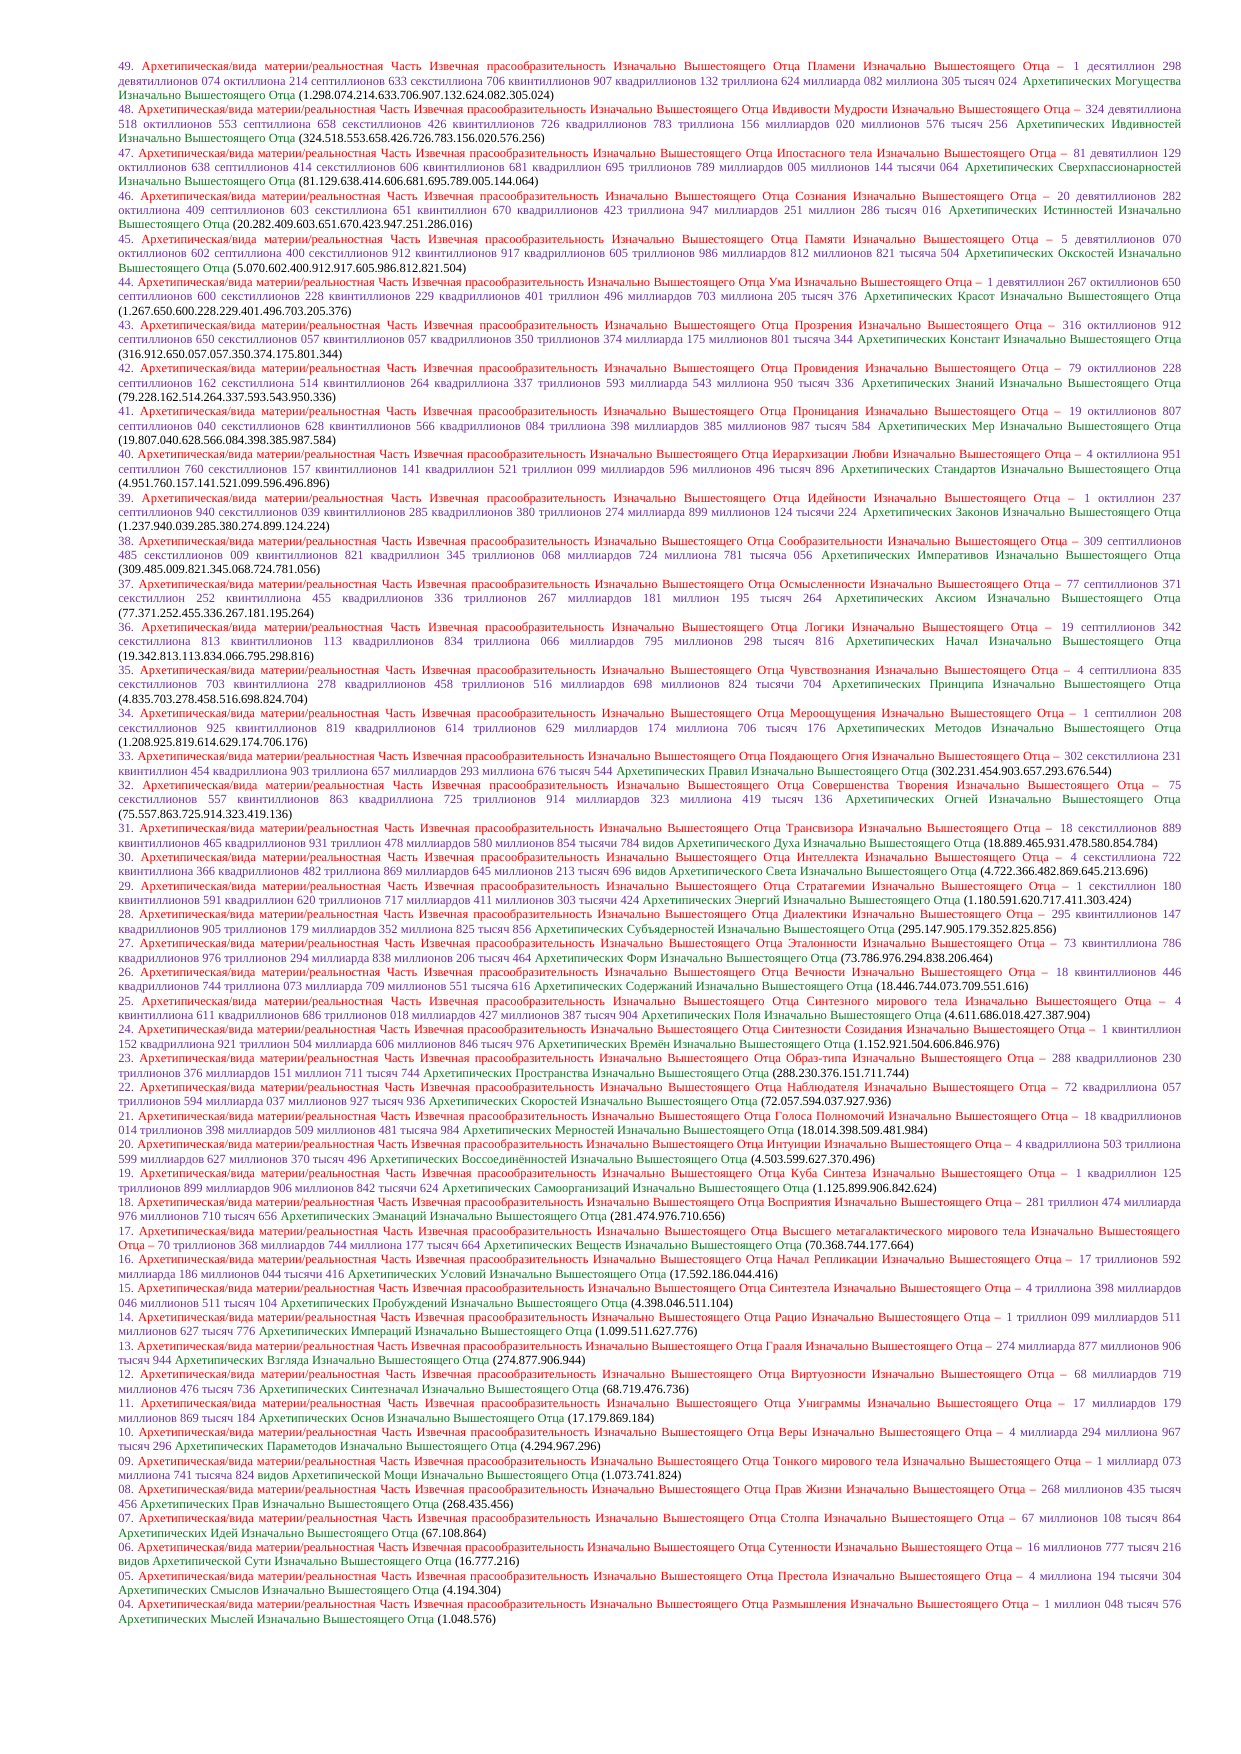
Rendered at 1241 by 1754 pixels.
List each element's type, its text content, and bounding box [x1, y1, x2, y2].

text 13. Архетипическая/вида материи/реальностная Часть Извечная прасообразительность Изначально Вышестоящего Отца Грааля Изначально Вышестоящего Отца – 274 миллиарда 877 миллионов 906 тысяч 944 Архетипических Взгляда Изначально Вышестоящего Отца (274.877.906.944) [118, 1338, 1181, 1367]
text 20. Архетипическая/вида материи/реальностная Часть Извечная прасообразительность Изначально Вышестоящего Отца Интуиции Изначально Вышестоящего Отца – 4 квадриллиона 503 триллиона 599 миллиардов 627 миллионов 370 тысяч 496 Архетипических Воссоединённостей Изначально Вышестоящего Отца (4.503.599.627.370.496) [118, 1137, 1181, 1166]
text 05. Архетипическая/вида материи/реальностная Часть Извечная прасообразительность Изначально Вышестоящего Отца Престола Изначально Вышестоящего Отца – 4 миллиона 194 тысячи 304 Архетипических Смыслов Изначально Вышестоящего Отца (4.194.304) [118, 1568, 1181, 1597]
text 19. Архетипическая/вида материи/реальностная Часть Извечная прасообразительность Изначально Вышестоящего Отца Куба Синтеза Изначально Вышестоящего Отца – 1 квадриллион 125 триллионов 899 миллиардов 906 миллионов 842 тысячи 624 Архетипических Самоорганизаций Изначально Вышестоящего Отца (1.125.899.906.842.624) [118, 1166, 1181, 1195]
text 30. Архетипическая/вида материи/реальностная Часть Извечная прасообразительность Изначально Вышестоящего Отца Интеллекта Изначально Вышестоящего Отца – 4 секстиллиона 722 квинтиллиона 366 квадриллионов 482 триллиона 869 миллиардов 645 миллионов 213 тысяч 696 видов Архетипического Света Изначально Вышестоящего Отца (4.722.366.482.869.645.213.696) [118, 850, 1181, 878]
text 16. Архетипическая/вида материи/реальностная Часть Извечная прасообразительность Изначально Вышестоящего Отца Начал Репликации Изначально Вышестоящего Отца – 17 триллионов 592 миллиарда 186 миллионов 044 тысячи 416 Архетипических Условий Изначально Вышестоящего Отца (17.592.186.044.416) [118, 1252, 1181, 1281]
text 23. Архетипическая/вида материи/реальностная Часть Извечная прасообразительность Изначально Вышестоящего Отца Образ-типа Изначально Вышестоящего Отца – 288 квадриллионов 230 триллионов 376 миллиардов 151 миллион 711 тысяч 744 Архетипических Пространства Изначально Вышестоящего Отца (288.230.376.151.711.744) [118, 1051, 1181, 1080]
text 37. Архетипическая/вида материи/реальностная Часть Извечная прасообразительность Изначально Вышестоящего Отца Осмысленности Изначально Вышестоящего Отца – 77 септиллионов 371 секстиллион 252 квинтиллиона 455 квадриллионов 336 триллионов 267 миллиардов 181 миллион 195 тысяч 264 Архетипических Аксиом Изначально Вышестоящего Отца (77.371.252.455.336.267.181.195.264) [118, 577, 1181, 620]
text 25. Архетипическая/вида материи/реальностная Часть Извечная прасообразительность Изначально Вышестоящего Отца Синтезного мирового тела Изначально Вышестоящего Отца – 4 квинтиллиона 611 квадриллионов 686 триллионов 018 миллиардов 427 миллионов 387 тысяч 904 Архетипических Поля Изначально Вышестоящего Отца (4.611.686.018.427.387.904) [118, 993, 1181, 1022]
text 40. Архетипическая/вида материи/реальностная Часть Извечная прасообразительность Изначально Вышестоящего Отца Иерархизации Любви Изначально Вышестоящего Отца – 4 октиллиона 951 септиллион 760 секстиллионов 157 квинтиллионов 141 квадриллион 521 триллион 099 миллиардов 596 миллионов 496 тысяч 896 Архетипических Стандартов Изначально Вышестоящего Отца (4.951.760.157.141.521.099.596.496.896) [118, 447, 1181, 490]
text 46. Архетипическая/вида материи/реальностная Часть Извечная прасообразительность Изначально Вышестоящего Отца Сознания Изначально Вышестоящего Отца – 20 девятиллионов 282 октиллиона 409 септиллионов 603 секстиллиона 651 квинтиллион 670 квадриллионов 423 триллиона 947 миллиардов 251 миллион 286 тысяч 016 Архетипических Истинностей Изначально Вышестоящего Отца (20.282.409.603.651.670.423.947.251.286.016) [118, 188, 1181, 232]
text 11. Архетипическая/вида материи/реальностная Часть Извечная прасообразительность Изначально Вышестоящего Отца Униграммы Изначально Вышестоящего Отца – 17 миллиардов 179 миллионов 869 тысяч 184 Архетипических Основ Изначально Вышестоящего Отца (17.179.869.184) [118, 1396, 1181, 1425]
text 09. Архетипическая/вида материи/реальностная Часть Извечная прасообразительность Изначально Вышестоящего Отца Тонкого мирового тела Изначально Вышестоящего Отца – 1 миллиард 073 миллиона 741 тысяча 824 видов Архетипической Мощи Изначально Вышестоящего Отца (1.073.741.824) [118, 1453, 1181, 1482]
text 04. Архетипическая/вида материи/реальностная Часть Извечная прасообразительность Изначально Вышестоящего Отца Размышления Изначально Вышестоящего Отца – 1 миллион 048 тысяч 576 Архетипических Мыслей Изначально Вышестоящего Отца (1.048.576) [118, 1597, 1181, 1626]
text 44. Архетипическая/вида материи/реальностная Часть Извечная прасообразительность Изначально Вышестоящего Отца Ума Изначально Вышестоящего Отца – 1 девятиллион 267 октиллионов 650 септиллионов 600 секстиллионов 228 квинтиллионов 229 квадриллионов 401 триллион 496 миллиардов 703 миллиона 205 тысяч 376 Архетипических Красот Изначально Вышестоящего Отца (1.267.650.600.228.229.401.496.703.205.376) [118, 275, 1181, 318]
text 29. Архетипическая/вида материи/реальностная Часть Извечная прасообразительность Изначально Вышестоящего Отца Стратагемии Изначально Вышестоящего Отца – 1 секстиллион 180 квинтиллионов 591 квадриллион 620 триллионов 717 миллиардов 411 миллионов 303 тысячи 424 Архетипических Энергий Изначально Вышестоящего Отца (1.180.591.620.717.411.303.424) [118, 878, 1181, 907]
text 10. Архетипическая/вида материи/реальностная Часть Извечная прасообразительность Изначально Вышестоящего Отца Веры Изначально Вышестоящего Отца – 4 миллиарда 294 миллиона 967 тысяч 296 Архетипических Параметодов Изначально Вышестоящего Отца (4.294.967.296) [118, 1425, 1181, 1453]
text 42. Архетипическая/вида материи/реальностная Часть Извечная прасообразительность Изначально Вышестоящего Отца Провидения Изначально Вышестоящего Отца – 79 октиллионов 228 септиллионов 162 секстиллиона 514 квинтиллионов 264 квадриллиона 337 триллионов 593 миллиарда 543 миллиона 950 тысяч 336 Архетипических Знаний Изначально Вышестоящего Отца (79.228.162.514.264.337.593.543.950.336) [118, 361, 1181, 404]
text 18. Архетипическая/вида материи/реальностная Часть Извечная прасообразительность Изначально Вышестоящего Отца Восприятия Изначально Вышестоящего Отца – 281 триллион 474 миллиарда 976 миллионов 710 тысяч 656 Архетипических Эманаций Изначально Вышестоящего Отца (281.474.976.710.656) [118, 1195, 1181, 1223]
text 07. Архетипическая/вида материи/реальностная Часть Извечная прасообразительность Изначально Вышестоящего Отца Столпа Изначально Вышестоящего Отца – 67 миллионов 108 тысяч 864 Архетипических Идей Изначально Вышестоящего Отца (67.108.864) [118, 1511, 1181, 1540]
text 31. Архетипическая/вида материи/реальностная Часть Извечная прасообразительность Изначально Вышестоящего Отца Трансвизора Изначально Вышестоящего Отца – 18 секстиллионов 889 квинтиллионов 465 квадриллионов 931 триллион 478 миллиардов 580 миллионов 854 тысячи 784 видов Архетипического Духа Изначально Вышестоящего Отца (18.889.465.931.478.580.854.784) [118, 821, 1181, 850]
text 43. Архетипическая/вида материи/реальностная Часть Извечная прасообразительность Изначально Вышестоящего Отца Прозрения Изначально Вышестоящего Отца – 316 октиллионов 912 септиллионов 650 секстиллионов 057 квинтиллионов 057 квадриллионов 350 триллионов 374 миллиарда 175 миллионов 801 тысяча 344 Архетипических Констант Изначально Вышестоящего Отца (316.912.650.057.057.350.374.175.801.344) [118, 318, 1181, 361]
text 12. Архетипическая/вида материи/реальностная Часть Извечная прасообразительность Изначально Вышестоящего Отца Виртуозности Изначально Вышестоящего Отца – 68 миллиардов 719 миллионов 476 тысяч 736 Архетипических Синтезначал Изначально Вышестоящего Отца (68.719.476.736) [118, 1367, 1181, 1396]
text 38. Архетипическая/вида материи/реальностная Часть Извечная прасообразительность Изначально Вышестоящего Отца Сообразительности Изначально Вышестоящего Отца – 309 септиллионов 485 секстиллионов 009 квинтиллионов 821 квадриллион 345 триллионов 068 миллиардов 724 миллиона 781 тысяча 056 Архетипических Императивов Изначально Вышестоящего Отца (309.485.009.821.345.068.724.781.056) [118, 533, 1181, 577]
text 21. Архетипическая/вида материи/реальностная Часть Извечная прасообразительность Изначально Вышестоящего Отца Голоса Полномочий Изначально Вышестоящего Отца – 18 квадриллионов 014 триллионов 398 миллиардов 509 миллионов 481 тысяча 984 Архетипических Мерностей Изначально Вышестоящего Отца (18.014.398.509.481.984) [118, 1108, 1181, 1137]
text 24. Архетипическая/вида материи/реальностная Часть Извечная прасообразительность Изначально Вышестоящего Отца Синтезности Созидания Изначально Вышестоящего Отца – 1 квинтиллион 152 квадриллиона 921 триллион 504 миллиарда 606 миллионов 846 тысяч 976 Архетипических Времён Изначально Вышестоящего Отца (1.152.921.504.606.846.976) [118, 1022, 1181, 1051]
text 17. Архетипическая/вида материи/реальностная Часть Извечная прасообразительность Изначально Вышестоящего Отца Высшего метагалактического мирового тела Изначально Вышестоящего Отца – 70 триллионов 368 миллиардов 744 миллиона 177 тысяч 664 Архетипических Веществ Изначально Вышестоящего Отца (70.368.744.177.664) [118, 1223, 1181, 1252]
text 28. Архетипическая/вида материи/реальностная Часть Извечная прасообразительность Изначально Вышестоящего Отца Диалектики Изначально Вышестоящего Отца – 295 квинтиллионов 147 квадриллионов 905 триллионов 179 миллиардов 352 миллиона 825 тысяч 856 Архетипических Субъядерностей Изначально Вышестоящего Отца (295.147.905.179.352.825.856) [118, 907, 1181, 936]
text 15. Архетипическая/вида материи/реальностная Часть Извечная прасообразительность Изначально Вышестоящего Отца Синтезтела Изначально Вышестоящего Отца – 4 триллиона 398 миллиардов 046 миллионов 511 тысяч 104 Архетипических Пробуждений Изначально Вышестоящего Отца (4.398.046.511.104) [118, 1281, 1181, 1310]
text 14. Архетипическая/вида материи/реальностная Часть Извечная прасообразительность Изначально Вышестоящего Отца Рацио Изначально Вышестоящего Отца – 1 триллион 099 миллиардов 511 миллионов 627 тысяч 776 Архетипических Импераций Изначально Вышестоящего Отца (1.099.511.627.776) [118, 1310, 1181, 1338]
text 06. Архетипическая/вида материи/реальностная Часть Извечная прасообразительность Изначально Вышестоящего Отца Сутенности Изначально Вышестоящего Отца – 16 миллионов 777 тысяч 216 видов Архетипической Сути Изначально Вышестоящего Отца (16.777.216) [118, 1540, 1181, 1568]
text 35. Архетипическая/вида материи/реальностная Часть Извечная прасообразительность Изначально Вышестоящего Отца Чувствознания Изначально Вышестоящего Отца – 4 септиллиона 835 секстиллионов 703 квинтиллиона 278 квадриллионов 458 триллионов 516 миллиардов 698 миллионов 824 тысячи 704 Архетипических Принципа Изначально Вышестоящего Отца (4.835.703.278.458.516.698.824.704) [118, 663, 1181, 706]
text 48. Архетипическая/вида материи/реальностная Часть Извечная прасообразительность Изначально Вышестоящего Отца Ивдивости Мудрости Изначально Вышестоящего Отца – 324 девятиллиона 518 октиллионов 553 септиллиона 658 секстиллионов 426 квинтиллионов 726 квадриллионов 783 триллиона 156 миллиардов 020 миллионов 576 тысяч 256 Архетипических Ивдивностей Изначально Вышестоящего Отца (324.518.553.658.426.726.783.156.020.576.256) [118, 102, 1181, 145]
text 41. Архетипическая/вида материи/реальностная Часть Извечная прасообразительность Изначально Вышестоящего Отца Проницания Изначально Вышестоящего Отца – 19 октиллионов 807 септиллионов 040 секстиллионов 628 квинтиллионов 566 квадриллионов 084 триллиона 398 миллиардов 385 миллионов 987 тысяч 584 Архетипических Мер Изначально Вышестоящего Отца (19.807.040.628.566.084.398.385.987.584) [118, 404, 1181, 447]
text 26. Архетипическая/вида материи/реальностная Часть Извечная прасообразительность Изначально Вышестоящего Отца Вечности Изначально Вышестоящего Отца – 18 квинтиллионов 446 квадриллионов 744 триллиона 073 миллиарда 709 миллионов 551 тысяча 616 Архетипических Содержаний Изначально Вышестоящего Отца (18.446.744.073.709.551.616) [118, 965, 1181, 993]
text 36. Архетипическая/вида материи/реальностная Часть Извечная прасообразительность Изначально Вышестоящего Отца Логики Изначально Вышестоящего Отца – 19 септиллионов 342 секстиллиона 813 квинтиллионов 113 квадриллионов 834 триллиона 066 миллиардов 795 миллионов 298 тысяч 816 Архетипических Начал Изначально Вышестоящего Отца (19.342.813.113.834.066.795.298.816) [118, 620, 1181, 663]
text 45. Архетипическая/вида материи/реальностная Часть Извечная прасообразительность Изначально Вышестоящего Отца Памяти Изначально Вышестоящего Отца – 5 девятиллионов 070 октиллионов 602 септиллиона 400 секстиллионов 912 квинтиллионов 917 квадриллионов 605 триллионов 986 миллиардов 812 миллионов 821 тысяча 504 Архетипических Окскостей Изначально Вышестоящего Отца (5.070.602.400.912.917.605.986.812.821.504) [118, 232, 1181, 275]
text 49. Архетипическая/вида материи/реальностная Часть Извечная прасообразительность Изначально Вышестоящего Отца Пламени Изначально Вышестоящего Отца – 1 десятиллион 298 девятиллионов 074 октиллиона 214 септиллионов 633 секстиллиона 706 квинтиллионов 907 квадриллионов 132 триллиона 624 миллиарда 082 миллиона 305 тысяч 024 Архетипических Могущества Изначально Вышестоящего Отца (1.298.074.214.633.706.907.132.624.082.305.024) [118, 59, 1181, 102]
text 34. Архетипическая/вида материи/реальностная Часть Извечная прасообразительность Изначально Вышестоящего Отца Мероощущения Изначально Вышестоящего Отца – 1 септиллион 208 секстиллионов 925 квинтиллионов 819 квадриллионов 614 триллионов 629 миллиардов 174 миллиона 706 тысяч 176 Архетипических Методов Изначально Вышестоящего Отца (1.208.925.819.614.629.174.706.176) [118, 706, 1181, 749]
text 27. Архетипическая/вида материи/реальностная Часть Извечная прасообразительность Изначально Вышестоящего Отца Эталонности Изначально Вышестоящего Отца – 73 квинтиллиона 786 квадриллионов 976 триллионов 294 миллиарда 838 миллионов 206 тысяч 464 Архетипических Форм Изначально Вышестоящего Отца (73.786.976.294.838.206.464) [118, 936, 1181, 965]
text 32. Архетипическая/вида материи/реальностная Часть Извечная прасообразительность Изначально Вышестоящего Отца Совершенства Творения Изначально Вышестоящего Отца – 75 секстиллионов 557 квинтиллионов 863 квадриллиона 725 триллионов 914 миллиардов 323 миллиона 419 тысяч 136 Архетипических Огней Изначально Вышестоящего Отца (75.557.863.725.914.323.419.136) [118, 778, 1181, 821]
text 47. Архетипическая/вида материи/реальностная Часть Извечная прасообразительность Изначально Вышестоящего Отца Ипостасного тела Изначально Вышестоящего Отца – 81 девятиллион 129 октиллионов 638 септиллионов 414 секстиллионов 606 квинтиллионов 681 квадриллион 695 триллионов 789 миллиардов 005 миллионов 144 тысячи 064 Архетипических Сверхпассионарностей Изначально Вышестоящего Отца (81.129.638.414.606.681.695.789.005.144.064) [118, 145, 1181, 188]
text 22. Архетипическая/вида материи/реальностная Часть Извечная прасообразительность Изначально Вышестоящего Отца Наблюдателя Изначально Вышестоящего Отца – 72 квадриллиона 057 триллионов 594 миллиарда 037 миллионов 927 тысяч 936 Архетипических Скоростей Изначально Вышестоящего Отца (72.057.594.037.927.936) [118, 1080, 1181, 1108]
text 08. Архетипическая/вида материи/реальностная Часть Извечная прасообразительность Изначально Вышестоящего Отца Прав Жизни Изначально Вышестоящего Отца – 268 миллионов 435 тысяч 456 Архетипических Прав Изначально Вышестоящего Отца (268.435.456) [118, 1482, 1181, 1511]
text 39. Архетипическая/вида материи/реальностная Часть Извечная прасообразительность Изначально Вышестоящего Отца Идейности Изначально Вышестоящего Отца – 1 октиллион 237 септиллионов 940 секстиллионов 039 квинтиллионов 285 квадриллионов 380 триллионов 274 миллиарда 899 миллионов 124 тысячи 224 Архетипических Законов Изначально Вышестоящего Отца (1.237.940.039.285.380.274.899.124.224) [118, 490, 1181, 533]
text 33. Архетипическая/вида материи/реальностная Часть Извечная прасообразительность Изначально Вышестоящего Отца Поядающего Огня Изначально Вышестоящего Отца – 302 секстиллиона 231 квинтиллион 454 квадриллиона 903 триллиона 657 миллиардов 293 миллиона 676 тысяч 544 Архетипических Правил Изначально Вышестоящего Отца (302.231.454.903.657.293.676.544) [118, 749, 1181, 778]
